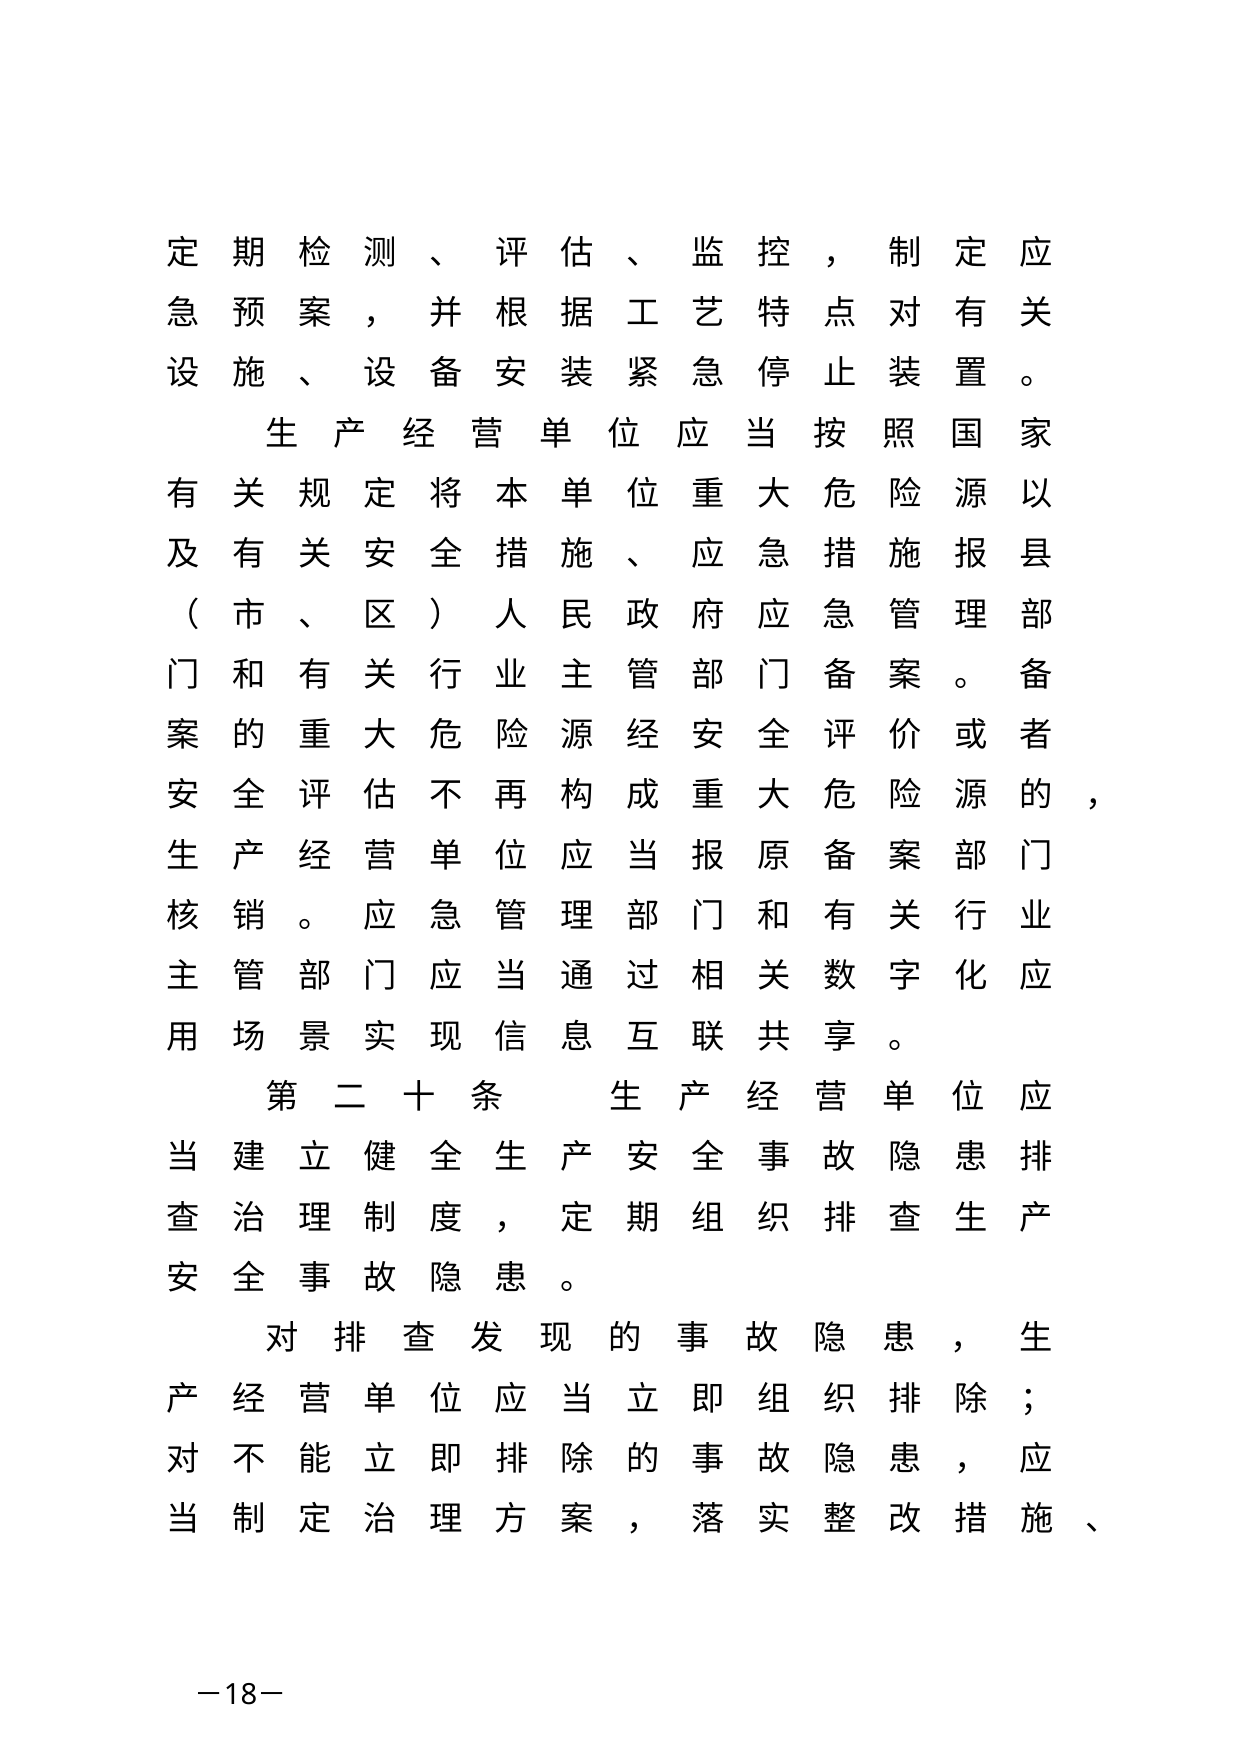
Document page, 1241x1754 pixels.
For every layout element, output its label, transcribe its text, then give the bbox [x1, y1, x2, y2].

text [167, 1305, 1085, 1546]
text 生产经营单位应当按照国家有关规定将本单位重大危险源以及有关安全措施、应急措施报县（市、区）人民政府应急管理部门和有关行业主管部门备案。备案的重大危险源经安全评价或者安全评估不再构成重大危险源的，生产经营单位应当报原备案部门核销。应急管理部门和有关行业主管部门应当通过相关数字化应用场景实现信息互联共享。 [167, 400, 1085, 1064]
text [167, 219, 1085, 400]
text 第二十条 生产经营单位应当建立健全生产安全事故隐患排查治理制度，定期组织排查生产安全事故隐患。 [167, 1064, 1085, 1305]
